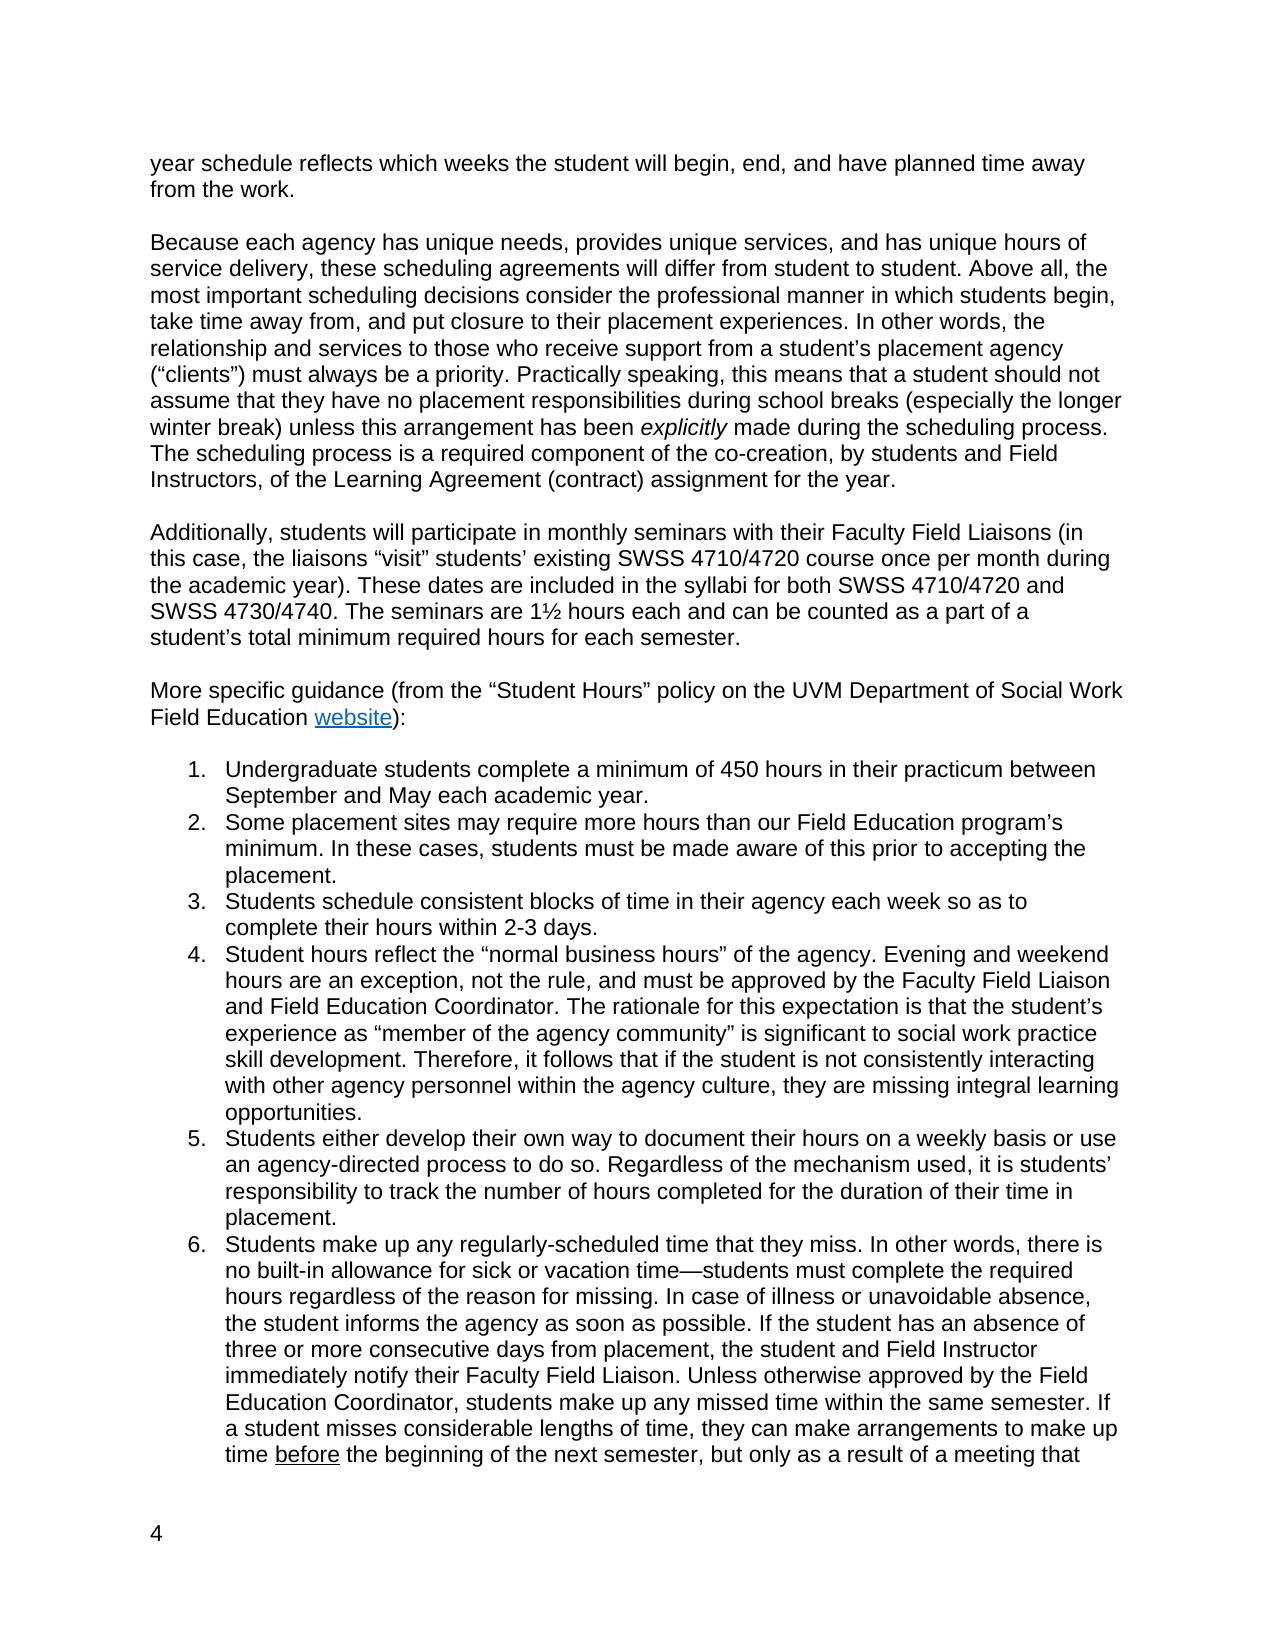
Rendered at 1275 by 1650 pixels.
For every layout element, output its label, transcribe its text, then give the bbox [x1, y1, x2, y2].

list Students schedule consistent blocks of time in their agency each week so as to complete their hours within 2-3 days. [187, 888, 1125, 941]
text Additionally, students will participate in monthly seminars with their Faculty Field Liaisons (in this case, the liaisons “visit” students’ existing SWSS 4710/4720 course once per month during the academic year). These dates are included in the syllabi for both SWSS 4710/4720 and SWSS 4730/4740. The seminars are 1½ hours each and can be counted as a part of a student’s total minimum required hours for each semester. [150, 519, 1125, 651]
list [187, 1231, 1125, 1468]
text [150, 150, 1125, 203]
list Some placement sites may require more hours than our Field Education program’s minimum. In these cases, students must be made aware of this prior to accepting the placement. [187, 809, 1125, 888]
text More specific guidance (from the “Student Hours” policy on the UVM Department of Social Work Field Education website): [150, 677, 1125, 730]
list Students either develop their own way to document their hours on a weekly basis or use an agency-directed process to do so. Regardless of the mechanism used, it is students’ responsibility to track the number of hours completed for the duration of their time in placement. [187, 1125, 1125, 1231]
list Student hours reflect the “normal business hours” of the agency. Evening and weekend hours are an exception, not the rule, and must be approved by the Faculty Field Liaison and Field Education Coordinator. The rationale for this expectation is that the student’s experience as “member of the agency community” is significant to social work practice skill development. Therefore, it follows that if the student is not consistently interacting with other agency personnel within the agency culture, they are missing integral learning opportunities. [187, 941, 1125, 1125]
text Because each agency has unique needs, provides unique services, and has unique hours of service delivery, these scheduling agreements will differ from student to student. Above all, the most important scheduling decisions consider the professional manner in which students begin, take time away from, and put closure to their placement experiences. In other words, the relationship and services to those who receive support from a student’s placement agency (“clients”) must always be a priority. Practically speaking, this means that a student should not assume that they have no placement responsibilities during school breaks (especially the longer winter break) unless this arrangement has been explicitly made during the scheduling process. The scheduling process is a required component of the co-creation, by students and Field Instructors, of the Learning Agreement (contract) assignment for the year. [150, 229, 1125, 493]
list Undergraduate students complete a minimum of 450 hours in their practicum between September and May each academic year. [187, 756, 1125, 809]
